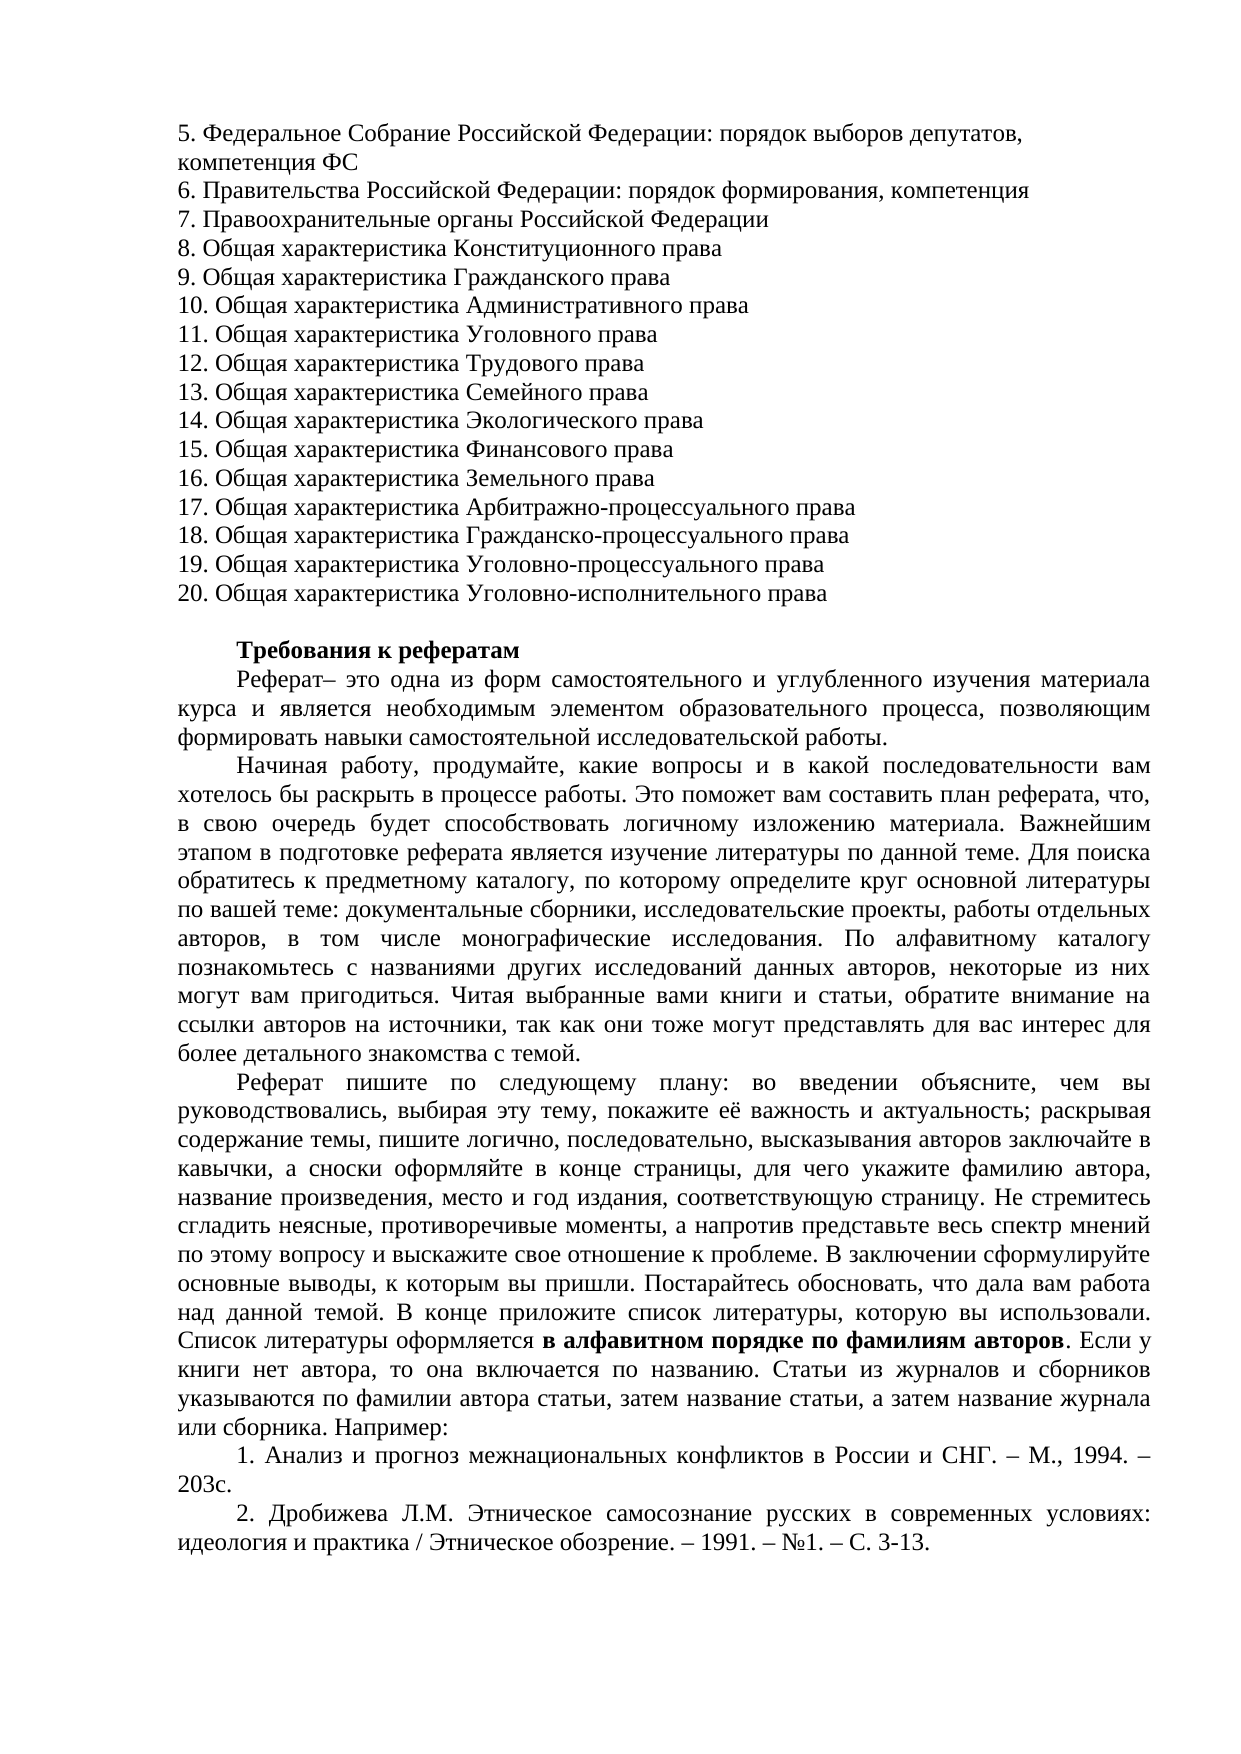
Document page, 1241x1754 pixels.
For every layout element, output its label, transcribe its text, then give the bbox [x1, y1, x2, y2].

text 10. Общая характеристика Административного права [177, 291, 1152, 319]
text 18. Общая характеристика Гражданско-процессуального права [177, 521, 1152, 549]
text Начиная работу, продумайте, какие вопросы и в какой последовательности вам хотелось бы раскрыть в процессе работы. Это поможет вам составить план реферата, что, в свою очередь будет способствовать логичному изложению материала. Важнейшим этапом в подготовке реферата является изучение литературы по данной теме. Для поиска обратитесь к предметному каталогу, по которому определите круг основной литературы по вашей теме: документальные сборники, исследовательские проекты, работы отдельных авторов, в том числе монографические исследования. По алфавитному каталогу познакомьтесь с названиями других исследований данных авторов, некоторые из них могут вам пригодиться. Читая выбранные вами книги и статьи, обратите внимание на ссылки авторов на источники, так как они тоже могут представлять для вас интерес для более детального знакомства с темой. [177, 751, 1152, 1067]
text 8. Общая характеристика Конституционного права [177, 233, 1152, 262]
text Реферат– это одна из форм самостоятельного и углубленного изучения материала курса и является необходимым элементом образовательного процесса, позволяющим формировать навыки самостоятельной исследовательской работы. [177, 664, 1152, 751]
text 1. Анализ и прогноз межнациональных конфликтов в России и СНГ. – М., 1994. – 203с. [177, 1441, 1152, 1498]
text 7. Правоохранительные органы Российской Федерации [177, 204, 1152, 233]
text 20. Общая характеристика Уголовно-исполнительного права [177, 578, 1152, 607]
text Требования к рефератам [177, 636, 1152, 664]
text 17. Общая характеристика Арбитражно-процессуального права [177, 492, 1152, 521]
text 13. Общая характеристика Семейного права [177, 377, 1152, 406]
text 12. Общая характеристика Трудового права [177, 348, 1152, 377]
text Реферат пишите по следующему плану: во введении объясните, чем вы руководствовались, выбирая эту тему, покажите её важность и актуальность; раскрывая содержание темы, пишите логично, последовательно, высказывания авторов заключайте в кавычки, а сноски оформляйте в конце страницы, для чего укажите фамилию автора, название произведения, место и год издания, соответствующую страницу. Не стремитесь сгладить неясные, противоречивые моменты, а напротив представьте весь спектр мнений по этому вопросу и выскажите свое отношение к проблеме. В заключении сформулируйте основные выводы, к которым вы пришли. Постарайтесь обосновать, что дала вам работа над данной темой. В конце приложите список литературы, которую вы использовали. Список литературы оформляется в алфавитном порядке по фамилиям авторов. Если у книги нет автора, то она включается по названию. Статьи из журналов и сборников указываются по фамилии автора статьи, затем название статьи, а затем название журнала или сборника. Например: [177, 1067, 1152, 1441]
text 15. Общая характеристика Финансового права [177, 434, 1152, 463]
text 5. Федеральное Собрание Российской Федерации: порядок выборов депутатов, компетенция ФС [177, 118, 1152, 176]
text 16. Общая характеристика Земельного права [177, 463, 1152, 492]
text 6. Правительства Российской Федерации: порядок формирования, компетенция [177, 176, 1152, 204]
text 9. Общая характеристика Гражданского права [177, 262, 1152, 291]
text 19. Общая характеристика Уголовно-процессуального права [177, 549, 1152, 578]
text 14. Общая характеристика Экологического права [177, 406, 1152, 434]
text 11. Общая характеристика Уголовного права [177, 319, 1152, 348]
text 2. Дробижева Л.М. Этническое самосознание русских в современных условиях: идеология и практика / Этническое обозрение. – 1991. – №1. – С. 3-13. [177, 1498, 1152, 1556]
